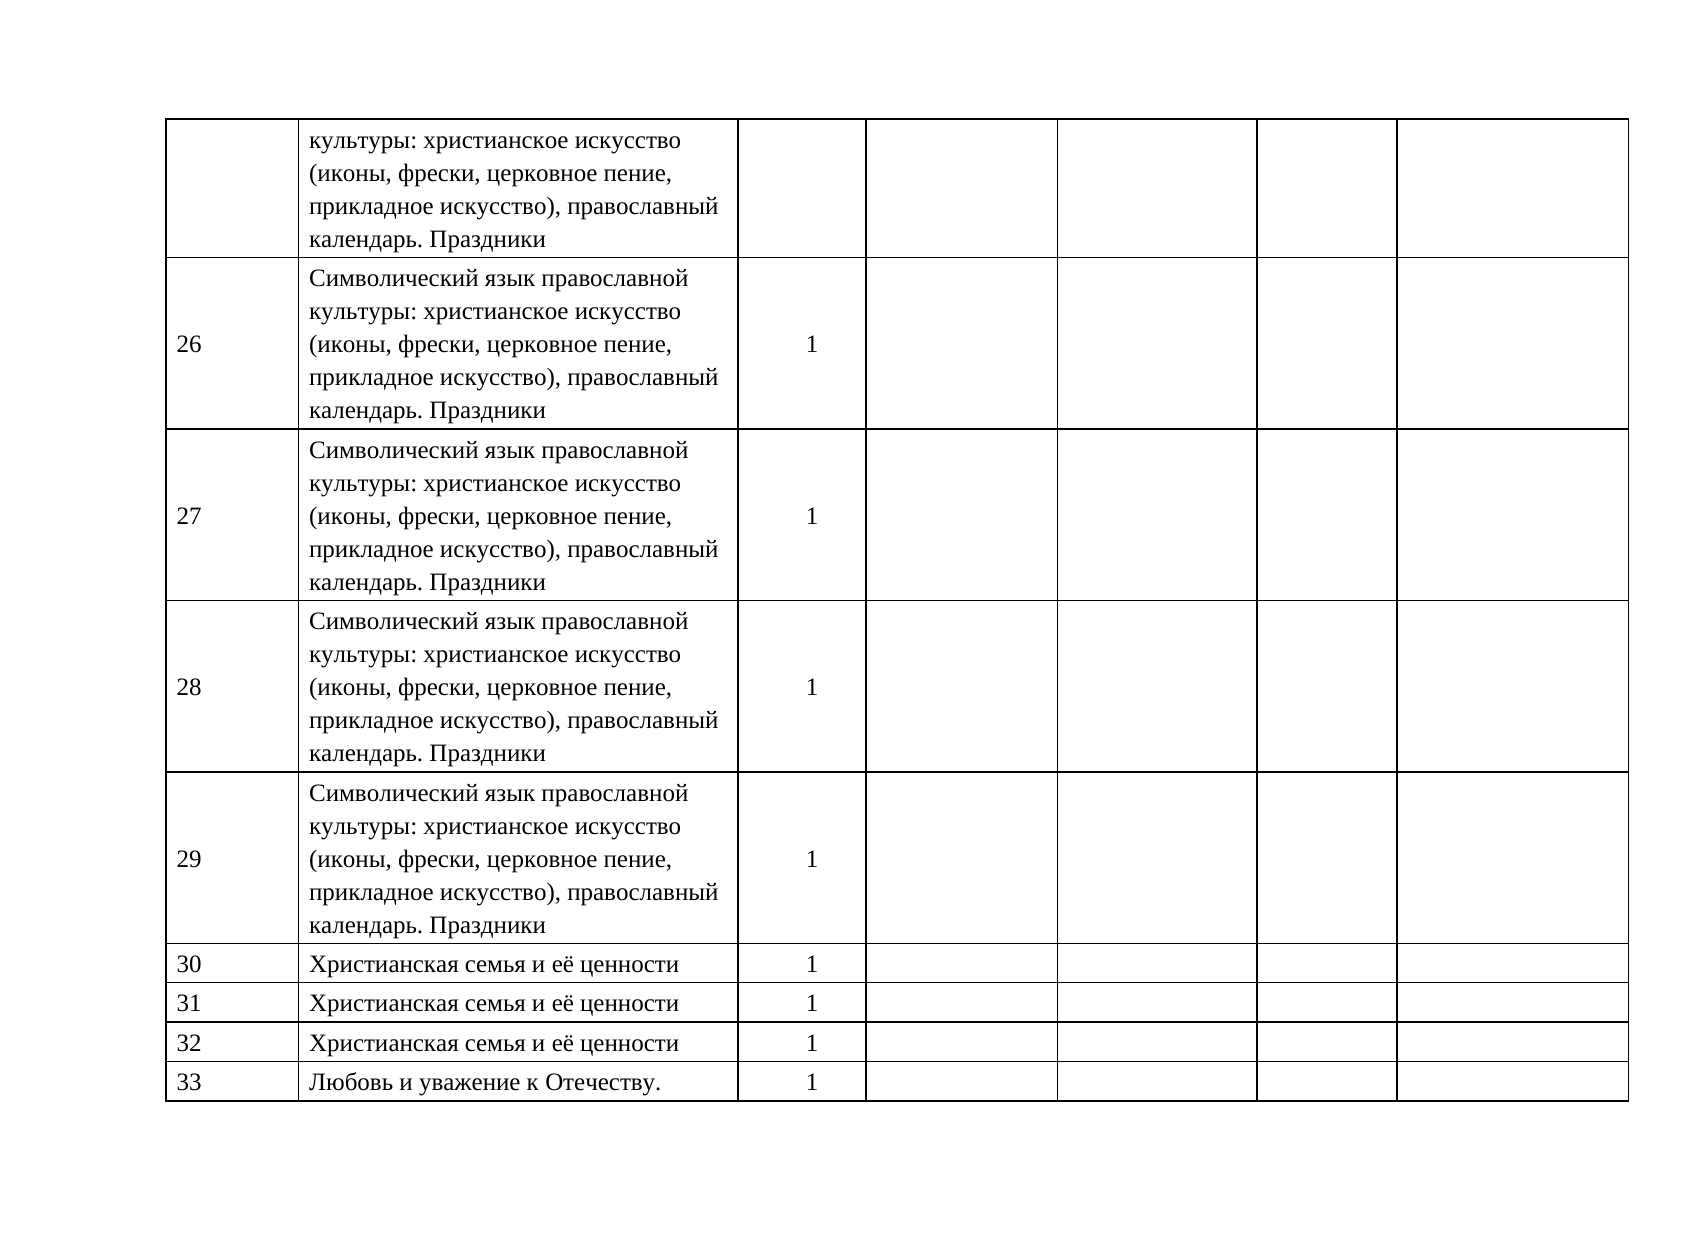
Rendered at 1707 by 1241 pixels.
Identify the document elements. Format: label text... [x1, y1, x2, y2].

table_cell [1058, 430, 1256, 599]
table_cell [1058, 944, 1256, 982]
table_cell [299, 120, 737, 257]
table_cell [1398, 601, 1628, 771]
table_cell 25 [167, 120, 298, 257]
table_cell 32 [167, 1023, 298, 1061]
table_cell 1 [739, 1023, 865, 1061]
table_cell [1258, 944, 1396, 982]
table_cell [1258, 258, 1396, 428]
table_cell [1058, 1023, 1256, 1061]
table_cell 1 [739, 944, 865, 982]
table_cell 1 [739, 983, 865, 1021]
table_cell [867, 430, 1057, 599]
table_cell [1398, 258, 1628, 428]
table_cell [299, 1062, 737, 1100]
table_cell [1058, 601, 1256, 771]
table_cell 1 [739, 430, 865, 599]
table_cell 28 [167, 601, 298, 771]
table_cell [1258, 601, 1396, 771]
table_cell 1 [739, 773, 865, 942]
table_cell [867, 120, 1057, 257]
table_cell 31 [167, 983, 298, 1021]
table_cell [867, 1062, 1057, 1100]
table_cell [1258, 983, 1396, 1021]
table_cell [1058, 773, 1256, 942]
table_cell 1 [739, 601, 865, 771]
table_cell [1258, 773, 1396, 942]
table_cell Христианская семья и её ценности [299, 1023, 737, 1061]
table_cell [1398, 430, 1628, 599]
table_cell Христианская семья и её ценности [299, 983, 737, 1021]
table_cell [1398, 773, 1628, 942]
table_cell [867, 773, 1057, 942]
table_cell [1058, 120, 1256, 257]
table_cell [867, 258, 1057, 428]
table_cell [1398, 1062, 1628, 1100]
table_cell [1258, 1023, 1396, 1061]
table_cell [1058, 258, 1256, 428]
table_cell Христианская семья и её ценности [299, 944, 737, 982]
table_cell [867, 601, 1057, 771]
table_cell 29 [167, 773, 298, 942]
table_cell [1398, 1023, 1628, 1061]
table_cell 1 [739, 120, 865, 257]
table_cell [1058, 983, 1256, 1021]
table_cell [1398, 120, 1628, 257]
table_cell [867, 983, 1057, 1021]
table_cell [1398, 983, 1628, 1021]
table_cell [1258, 120, 1396, 257]
table_cell 1 [739, 258, 865, 428]
table_cell [1058, 1062, 1256, 1100]
table_cell 27 [167, 430, 298, 599]
table_cell 1 [739, 1062, 865, 1100]
table_cell [1258, 430, 1396, 599]
table_cell [1258, 1062, 1396, 1100]
table_cell 33 [167, 1062, 298, 1100]
table_cell 26 [167, 258, 298, 428]
table_cell [867, 1023, 1057, 1061]
table_cell [867, 944, 1057, 982]
table_cell 30 [167, 944, 298, 982]
table_cell [1398, 944, 1628, 982]
